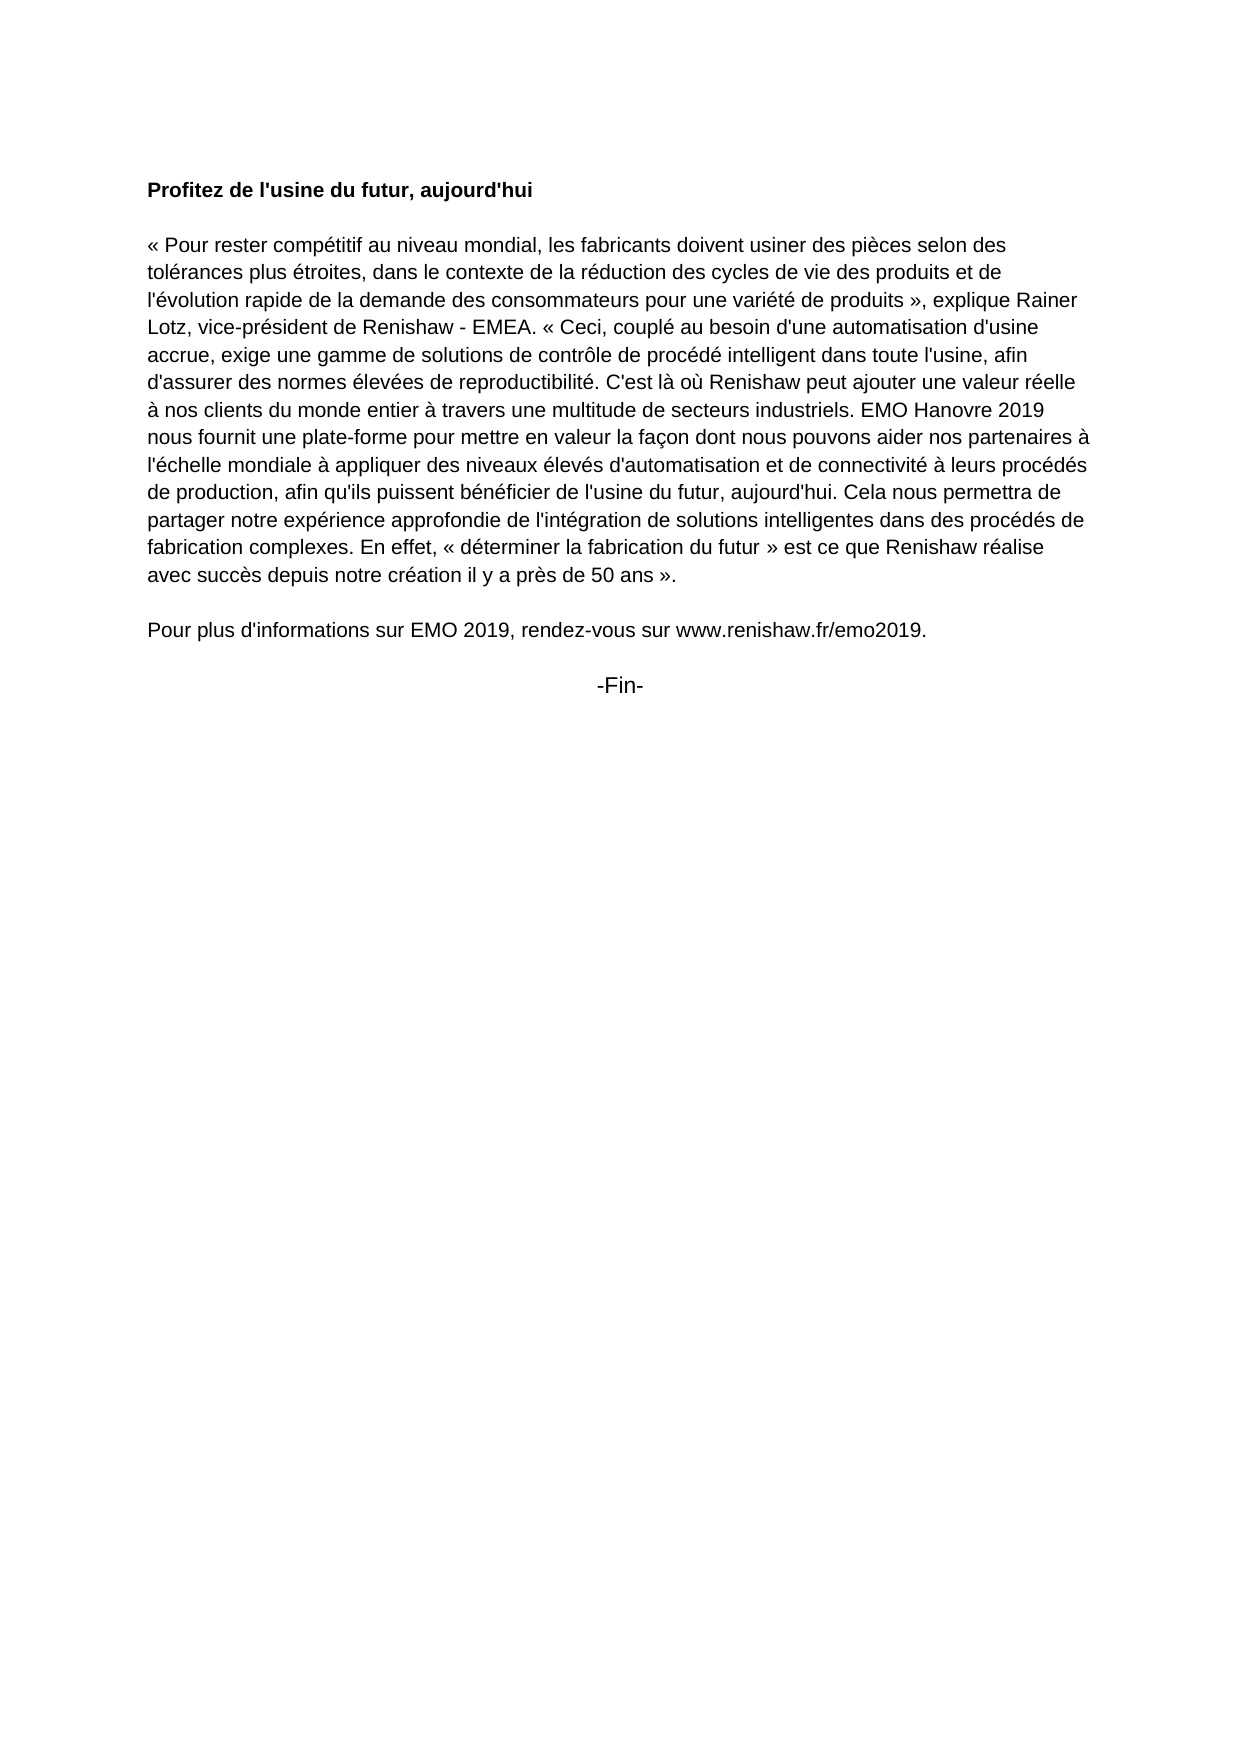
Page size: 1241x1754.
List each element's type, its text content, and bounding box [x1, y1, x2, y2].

text -Fin- [147, 672, 1093, 699]
text « Pour rester compétitif au niveau mondial, les fabricants doivent usiner des pièces selon des tolérances plus étroites, dans le contexte de la réduction des cycles de vie des produits et de l'évolution rapide de la demande des consommateurs pour une variété de produits », explique Rainer Lotz, vice-président de Renishaw - EMEA. « Ceci, couplé au besoin d'une automatisation d'usine accrue, exige une gamme de solutions de contrôle de procédé intelligent dans toute l'usine, afin d'assurer des normes élevées de reproductibilité. C'est là où Renishaw peut ajouter une valeur réelle à nos clients du monde entier à travers une multitude de secteurs industriels. EMO Hanovre 2019 nous fournit une plate-forme pour mettre en valeur la façon dont nous pouvons aider nos partenaires à l'échelle mondiale à appliquer des niveaux élevés d'automatisation et de connectivité à leurs procédés de production, afin qu'ils puissent bénéficier de l'usine du futur, aujourd'hui. Cela nous permettra de partager notre expérience approfondie de l'intégration de solutions intelligentes dans des procédés de fabrication complexes. En effet, « déterminer la fabrication du futur » est ce que Renishaw réalise avec succès depuis notre création il y a près de 50 ans ». [147, 232, 1093, 586]
text Pour plus d'informations sur EMO 2019, rendez-vous sur www.renishaw.fr/emo2019. [147, 617, 1093, 641]
text Profitez de l'usine du futur, aujourd'hui [147, 177, 1093, 201]
